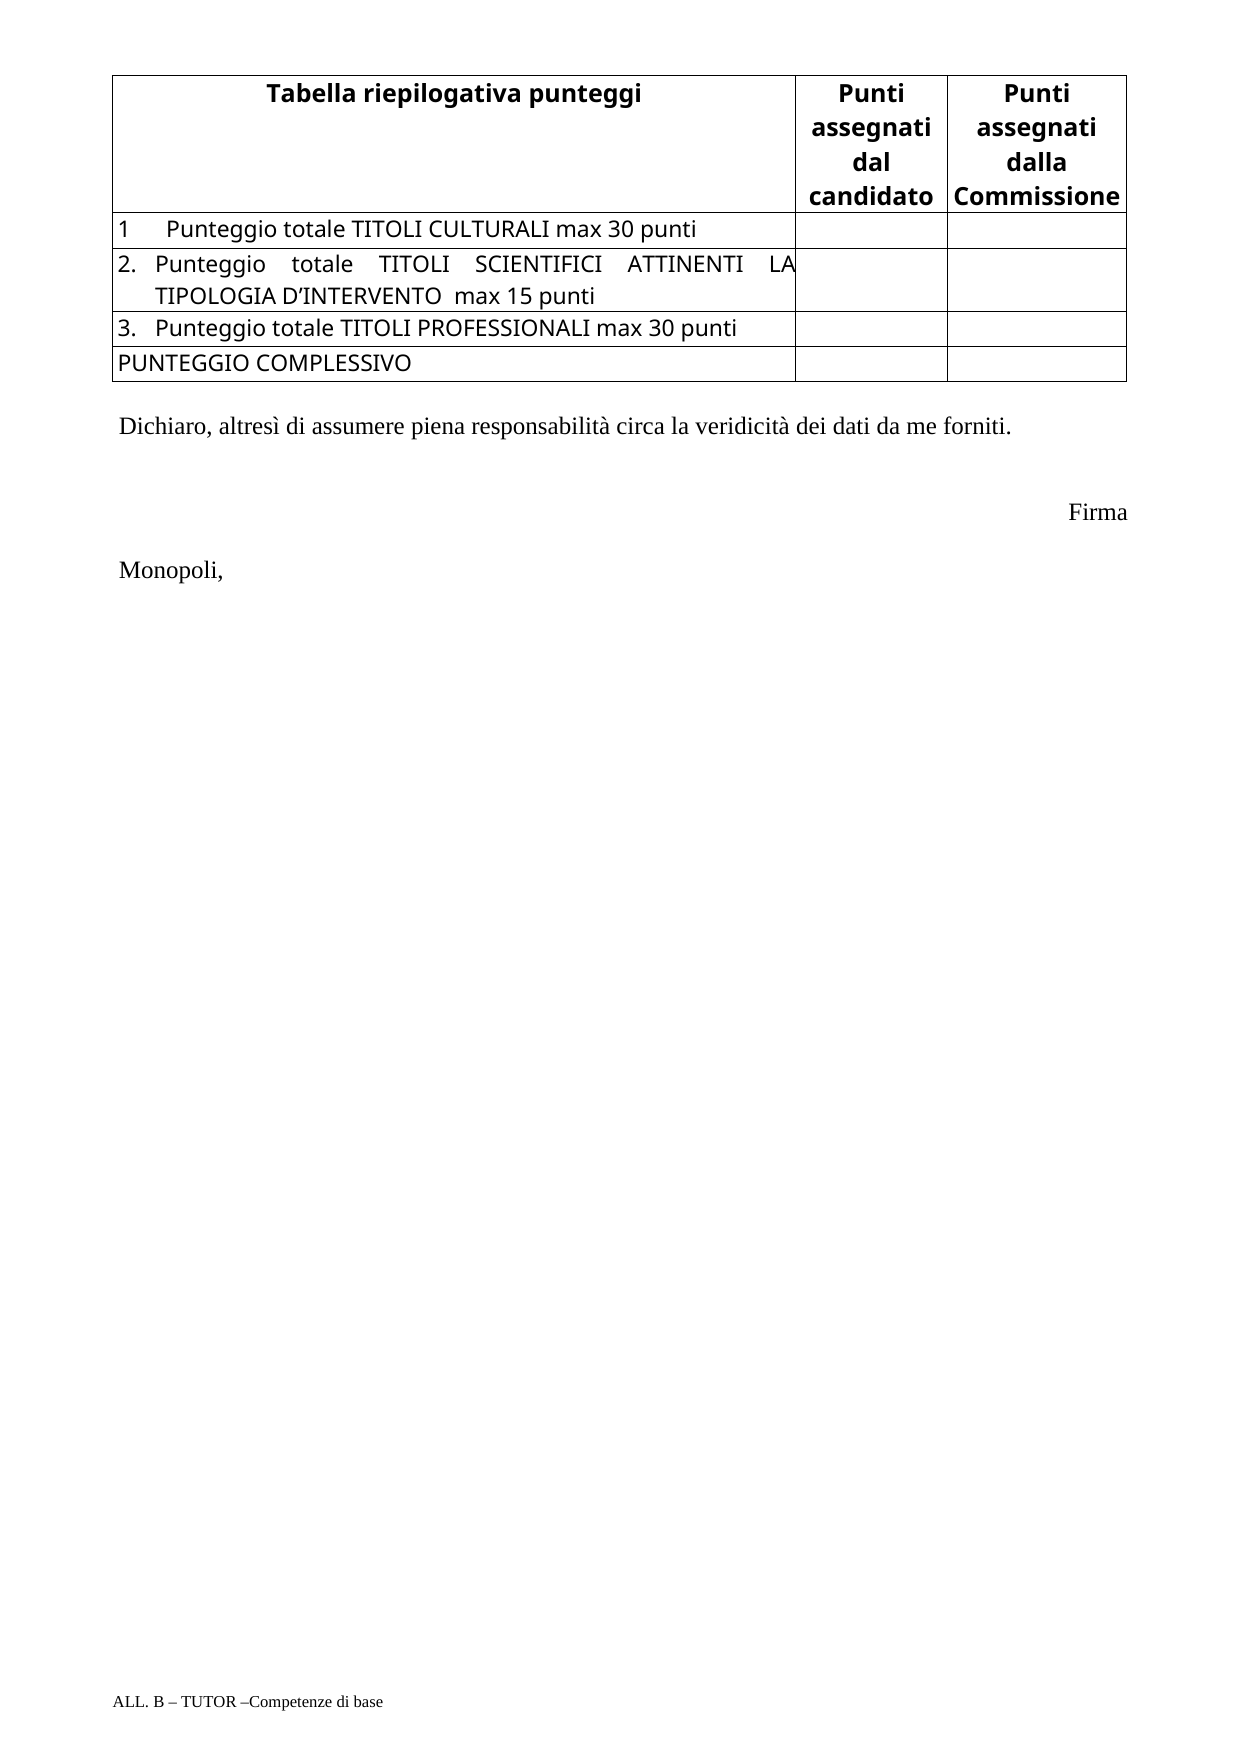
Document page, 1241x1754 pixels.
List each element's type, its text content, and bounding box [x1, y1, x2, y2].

table_cell [948, 312, 1126, 346]
table_cell [796, 312, 947, 346]
text Dichiaro, altresì di assumere piena responsabilità circa la veridicità dei dati da me forniti. [112, 411, 1128, 440]
table_header Tabella riepilogativa punteggi [113, 76, 795, 212]
table_cell [948, 347, 1126, 381]
table_cell [948, 213, 1126, 247]
table_header Punti assegnati dalla Commissione [948, 76, 1126, 212]
table_cell PUNTEGGIO COMPLESSIVO [113, 347, 795, 381]
table_cell [948, 249, 1126, 311]
table_cell 1 Punteggio totale TITOLI CULTURALI max 30 punti [113, 213, 795, 247]
table_cell [796, 347, 947, 381]
table_cell Punteggio totale TITOLI SCIENTIFICI ATTINENTI LA TIPOLOGIA D’INTERVENTO max 15 punti [113, 249, 795, 311]
table_cell [796, 249, 947, 311]
table_cell [796, 213, 947, 247]
table_cell Punteggio totale TITOLI PROFESSIONALI max 30 punti [113, 312, 795, 346]
text Monopoli, [112, 555, 1128, 583]
table_header Punti assegnati dal candidato [796, 76, 947, 212]
text Firma [112, 440, 1128, 526]
